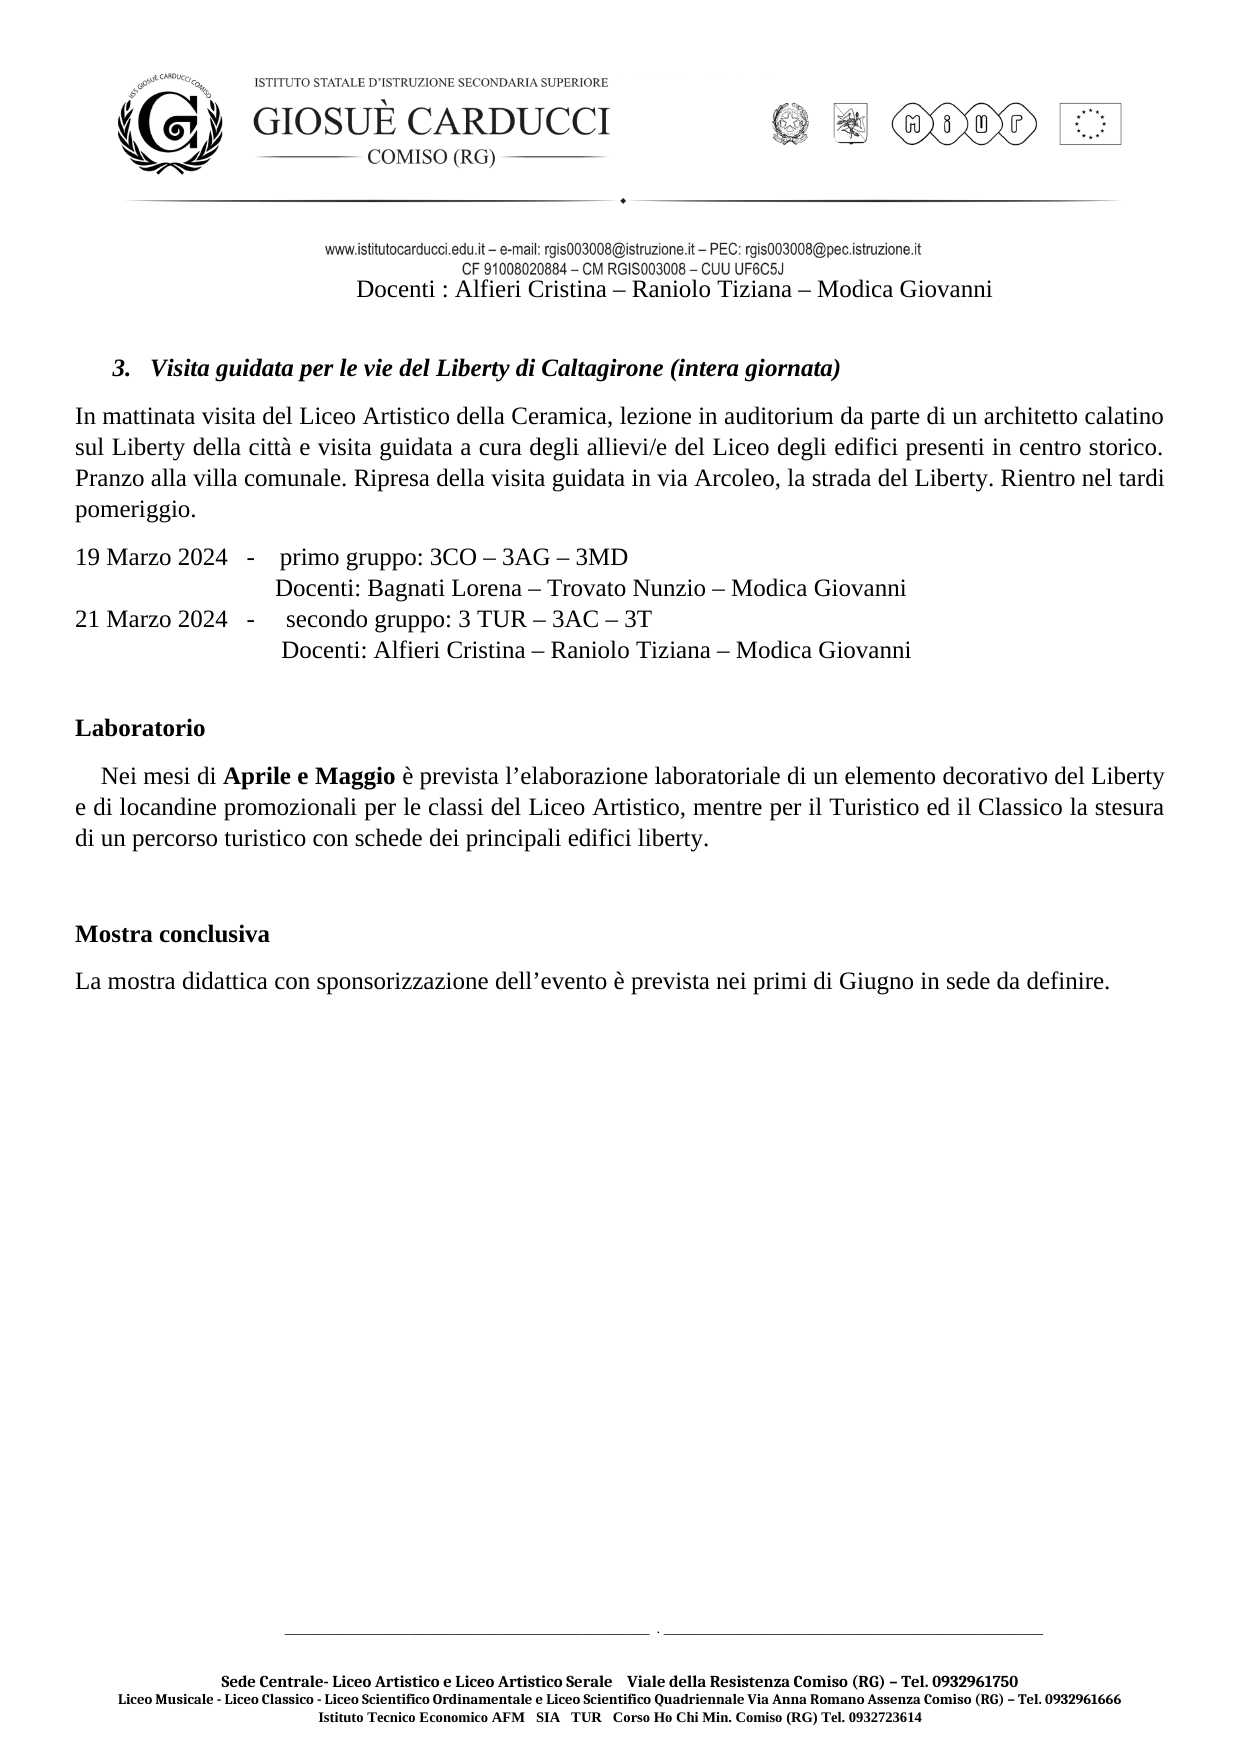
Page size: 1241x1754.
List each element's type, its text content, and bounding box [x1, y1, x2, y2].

text Nei mesi di Aprile e Maggio è prevista l’elaborazione laboratoriale di un elemento decorativo del Liberty e di locandine promozionali per le classi del Liceo Artistico, mentre per il Turistico ed il Classico la stesura di un percorso turistico con schede dei principali edifici liberty. [75, 761, 1165, 852]
text La mostra didattica con sponsorizzazione dell’evento è prevista nei primi di Giugno in sede da definire. [75, 966, 1165, 995]
text In mattinata visita del Liceo Artistico della Ceramica, lezione in auditorium da parte di un architetto calatino sul Liberty della città e visita guidata a cura degli allievi/e del Liceo degli edifici presenti in centro storico. Pranzo alla villa comunale. Ripresa della visita guidata in via Arcoleo, la strada del Liberty. Rientro nel tardi pomeriggio. [75, 401, 1165, 523]
text Docenti: Bagnati Lorena – Trovato Nunzio – Modica Giovanni [75, 573, 1165, 601]
list Visita guidata per le vie del Liberty di Caltagirone (intera giornata) [112, 353, 1165, 382]
picture [118, 73, 1123, 275]
text 21 Marzo 2024 - secondo gruppo: 3 TUR – 3AC – 3T [75, 604, 1165, 632]
text Docenti : Alfieri Cristina – Raniolo Tiziana – Modica Giovanni [75, 274, 1165, 303]
text Docenti: Alfieri Cristina – Raniolo Tiziana – Modica Giovanni [75, 635, 1165, 663]
text 19 Marzo 2024 - primo gruppo: 3CO – 3AG – 3MD [75, 542, 1165, 570]
text Mostra conclusiva [75, 919, 1165, 947]
text Laboratorio [75, 713, 1165, 742]
